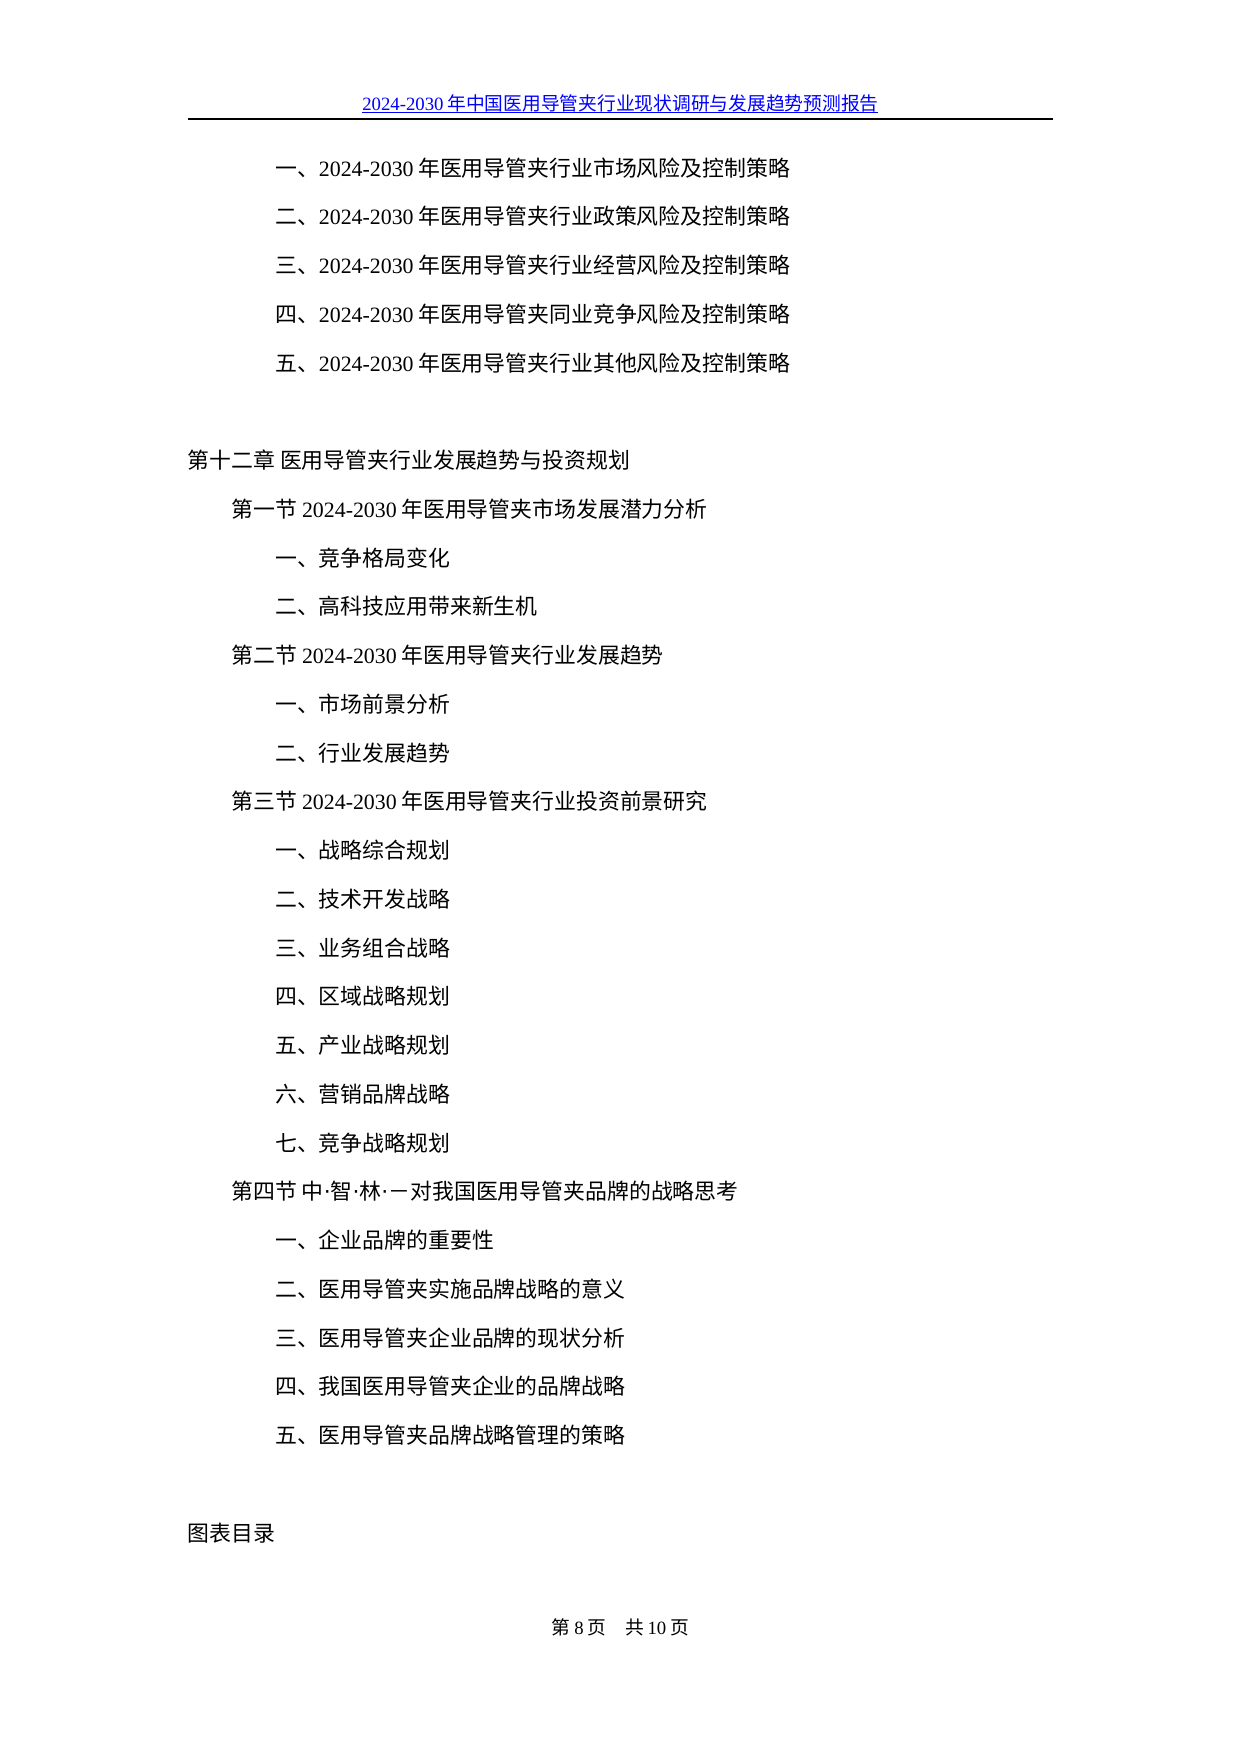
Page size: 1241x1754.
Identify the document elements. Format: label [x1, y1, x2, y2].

text [187, 150, 1053, 1548]
